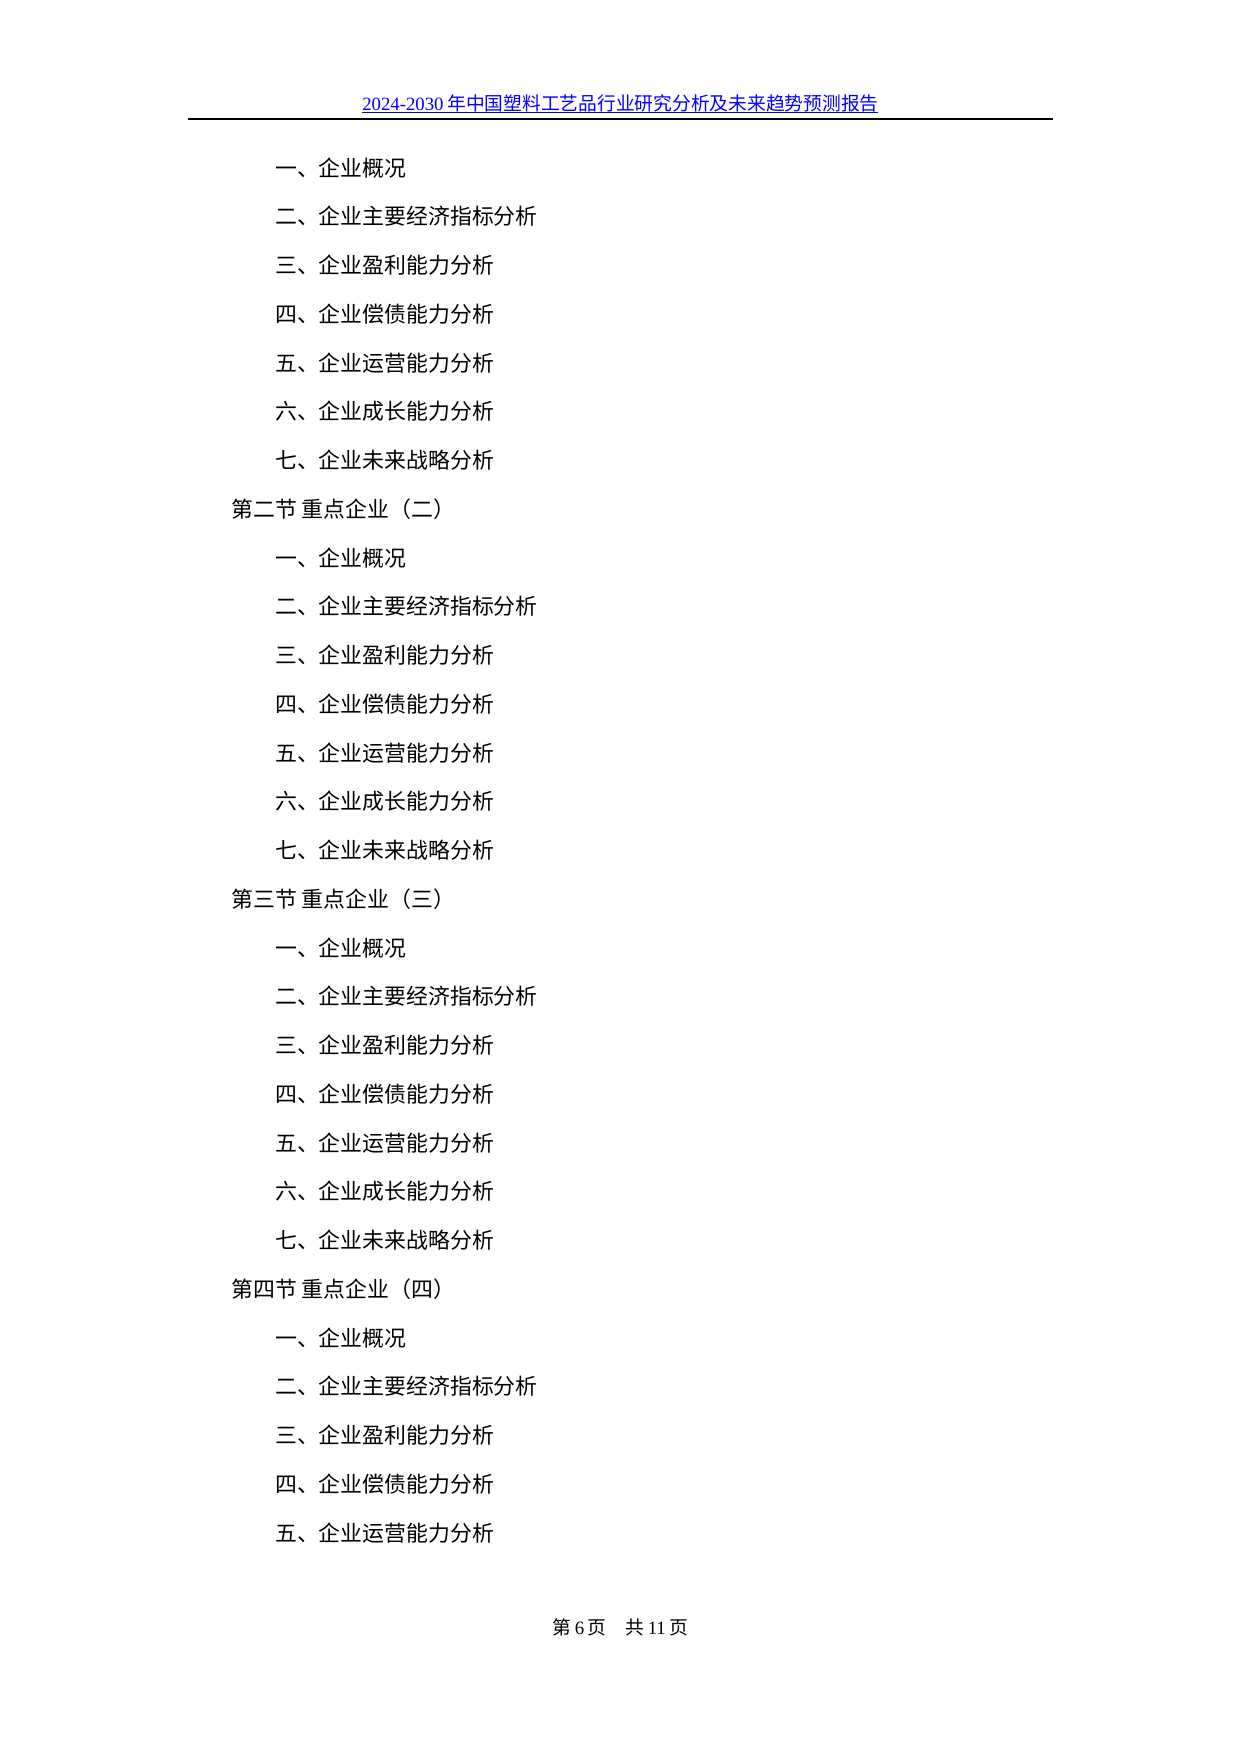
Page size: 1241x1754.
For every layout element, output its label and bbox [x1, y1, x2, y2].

text [187, 150, 1053, 1548]
